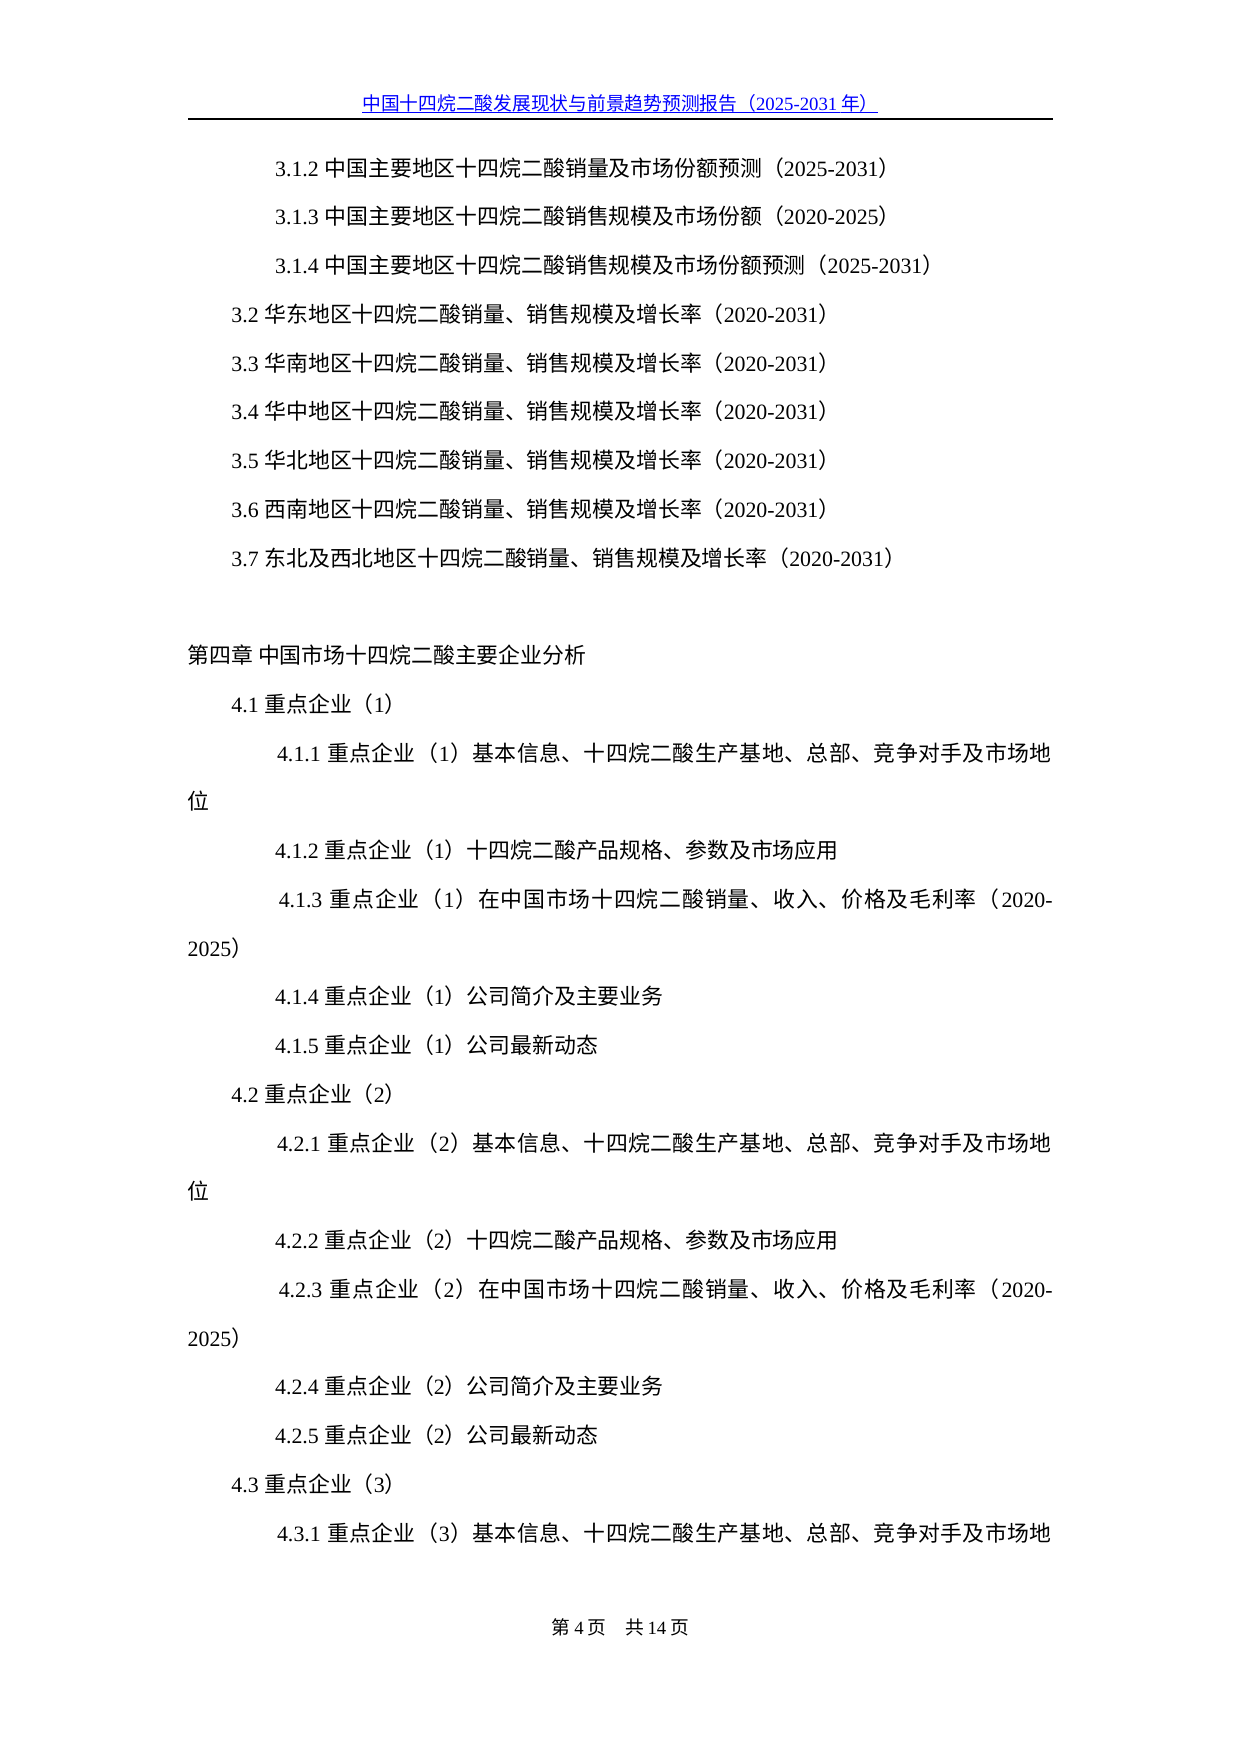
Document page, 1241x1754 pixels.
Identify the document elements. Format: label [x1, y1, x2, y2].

text [187, 150, 1053, 1548]
